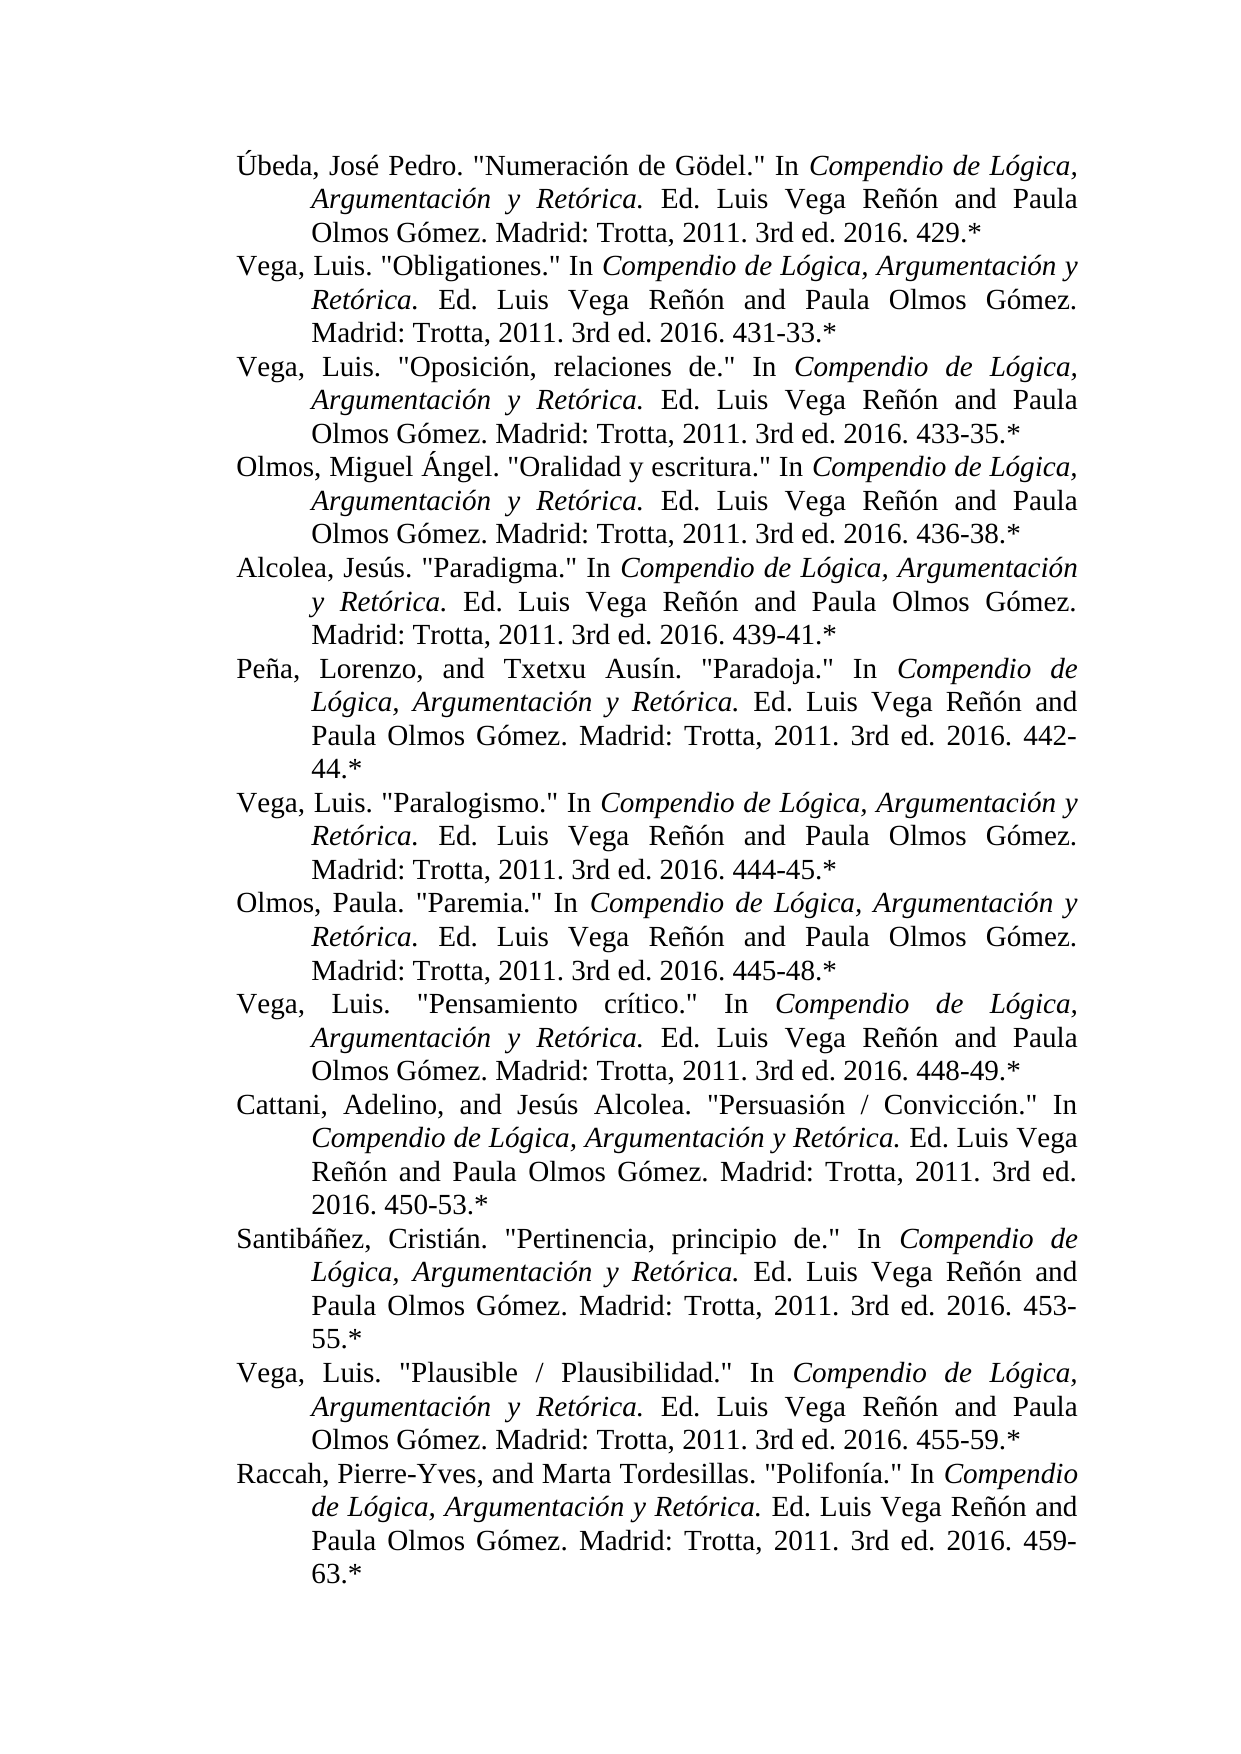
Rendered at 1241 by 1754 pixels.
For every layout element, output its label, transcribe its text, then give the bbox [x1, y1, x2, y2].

text Vega, Luis. "Plausible / Plausibilidad." In Compendio de Lógica, Argumentación y Retórica. Ed. Luis Vega Reñón and Paula Olmos Gómez. Madrid: Trotta, 2011. 3rd ed. 2016. 455-59.* [236, 1355, 1078, 1456]
text Vega, Luis. "Oposición, relaciones de." In Compendio de Lógica, Argumentación y Retórica. Ed. Luis Vega Reñón and Paula Olmos Gómez. Madrid: Trotta, 2011. 3rd ed. 2016. 433-35.* [236, 349, 1078, 449]
text Vega, Luis. "Paralogismo." In Compendio de Lógica, Argumentación y Retórica. Ed. Luis Vega Reñón and Paula Olmos Gómez. Madrid: Trotta, 2011. 3rd ed. 2016. 444-45.* [236, 785, 1078, 886]
text Úbeda, José Pedro. "Numeración de Gödel." In Compendio de Lógica, Argumentación y Retórica. Ed. Luis Vega Reñón and Paula Olmos Gómez. Madrid: Trotta, 2011. 3rd ed. 2016. 429.* [236, 148, 1078, 248]
text Vega, Luis. "Obligationes." In Compendio de Lógica, Argumentación y Retórica. Ed. Luis Vega Reñón and Paula Olmos Gómez. Madrid: Trotta, 2011. 3rd ed. 2016. 431-33.* [236, 248, 1078, 349]
text Santibáñez, Cristián. "Pertinencia, principio de." In Compendio de Lógica, Argumentación y Retórica. Ed. Luis Vega Reñón and Paula Olmos Gómez. Madrid: Trotta, 2011. 3rd ed. 2016. 453-55.* [236, 1221, 1078, 1355]
text Vega, Luis. "Pensamiento crítico." In Compendio de Lógica, Argumentación y Retórica. Ed. Luis Vega Reñón and Paula Olmos Gómez. Madrid: Trotta, 2011. 3rd ed. 2016. 448-49.* [236, 986, 1078, 1087]
text Peña, Lorenzo, and Txetxu Ausín. "Paradoja." In Compendio de Lógica, Argumentación y Retórica. Ed. Luis Vega Reñón and Paula Olmos Gómez. Madrid: Trotta, 2011. 3rd ed. 2016. 442-44.* [236, 651, 1078, 785]
text Raccah, Pierre-Yves, and Marta Tordesillas. "Polifonía." In Compendio de Lógica, Argumentación y Retórica. Ed. Luis Vega Reñón and Paula Olmos Gómez. Madrid: Trotta, 2011. 3rd ed. 2016. 459-63.* [236, 1456, 1078, 1590]
text Cattani, Adelino, and Jesús Alcolea. "Persuasión / Convicción." In Compendio de Lógica, Argumentación y Retórica. Ed. Luis Vega Reñón and Paula Olmos Gómez. Madrid: Trotta, 2011. 3rd ed. 2016. 450-53.* [236, 1087, 1078, 1221]
text Olmos, Miguel Ángel. "Oralidad y escritura." In Compendio de Lógica, Argumentación y Retórica. Ed. Luis Vega Reñón and Paula Olmos Gómez. Madrid: Trotta, 2011. 3rd ed. 2016. 436-38.* [236, 449, 1078, 550]
text Alcolea, Jesús. "Paradigma." In Compendio de Lógica, Argumentación y Retórica. Ed. Luis Vega Reñón and Paula Olmos Gómez. Madrid: Trotta, 2011. 3rd ed. 2016. 439-41.* [236, 550, 1078, 651]
text Olmos, Paula. "Paremia." In Compendio de Lógica, Argumentación y Retórica. Ed. Luis Vega Reñón and Paula Olmos Gómez. Madrid: Trotta, 2011. 3rd ed. 2016. 445-48.* [236, 886, 1078, 986]
